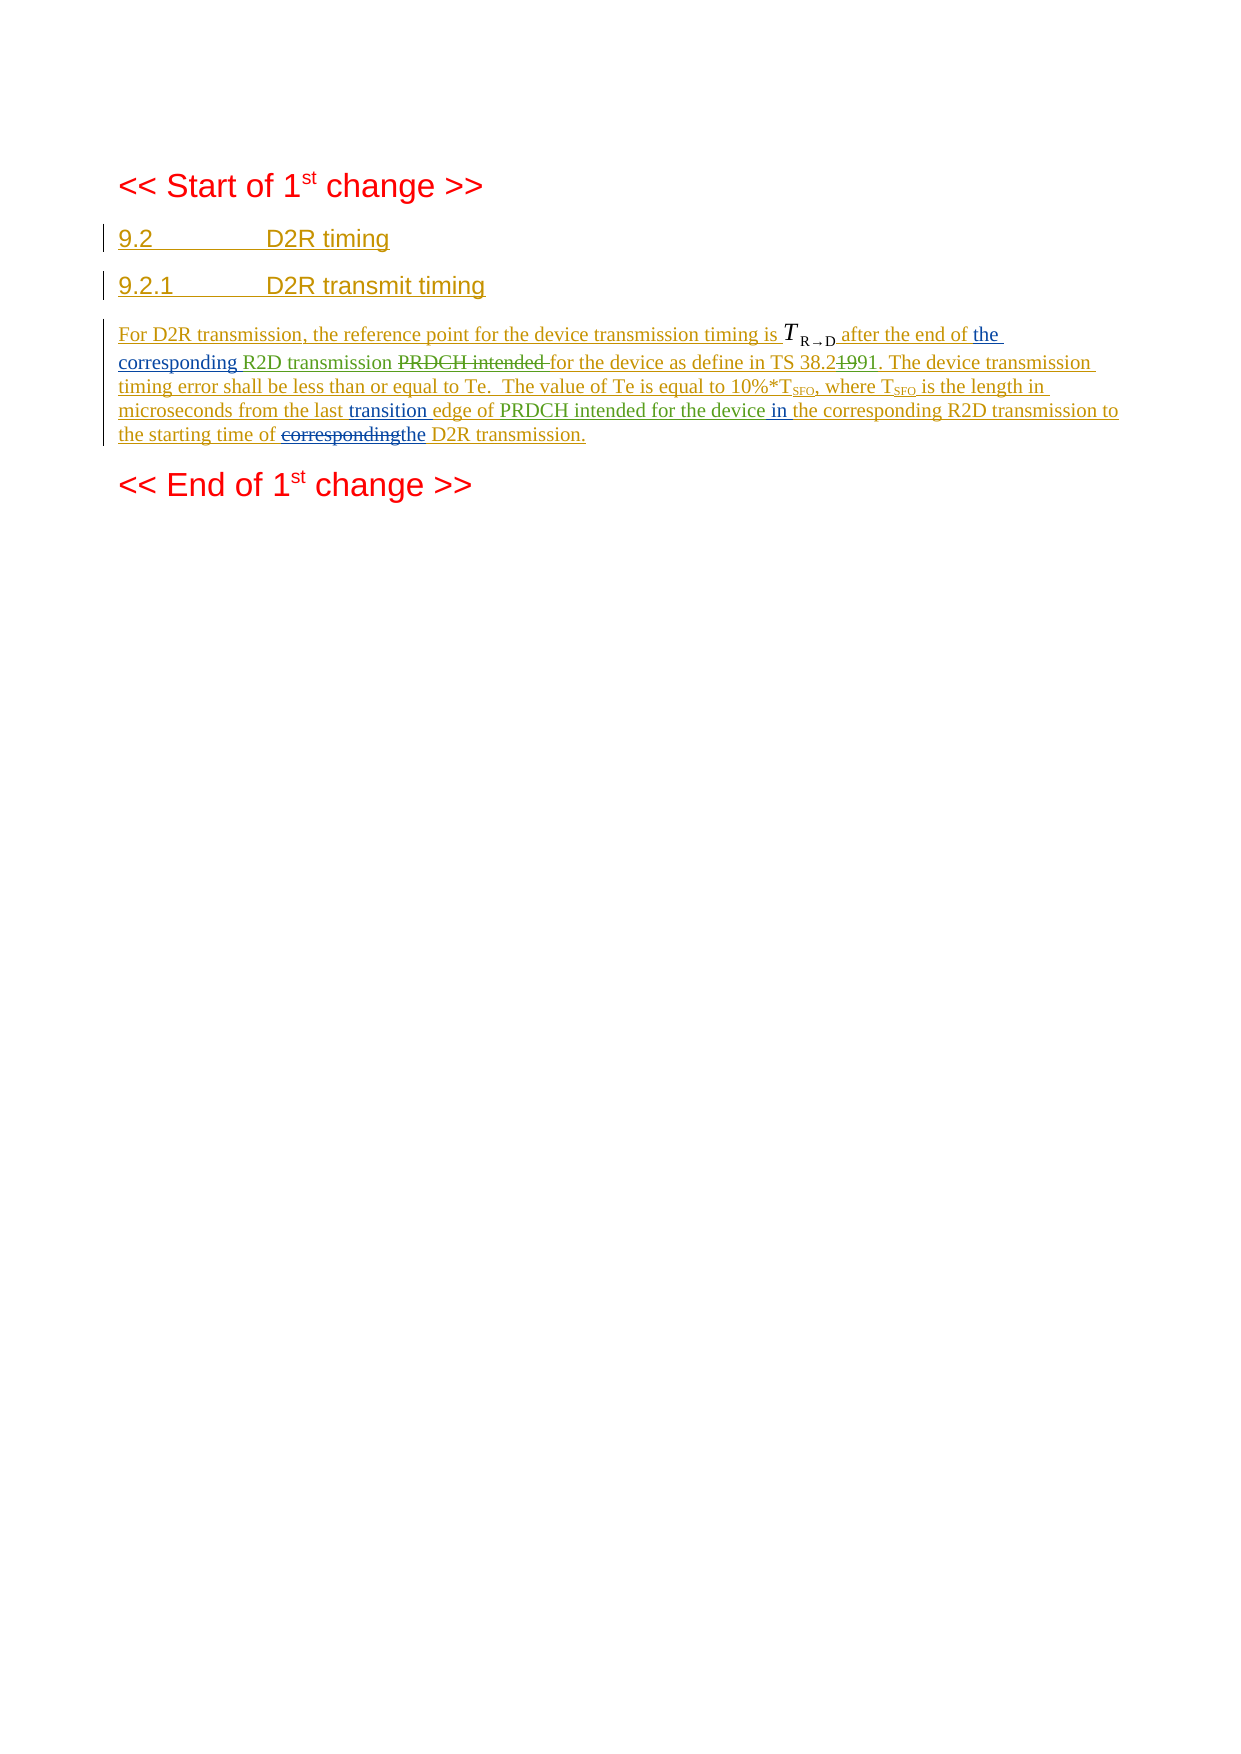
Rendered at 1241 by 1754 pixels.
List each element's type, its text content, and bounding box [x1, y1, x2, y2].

text << End of 1st change >> [118, 465, 1122, 503]
subtitle << Start of 1st change >> [118, 166, 1122, 205]
